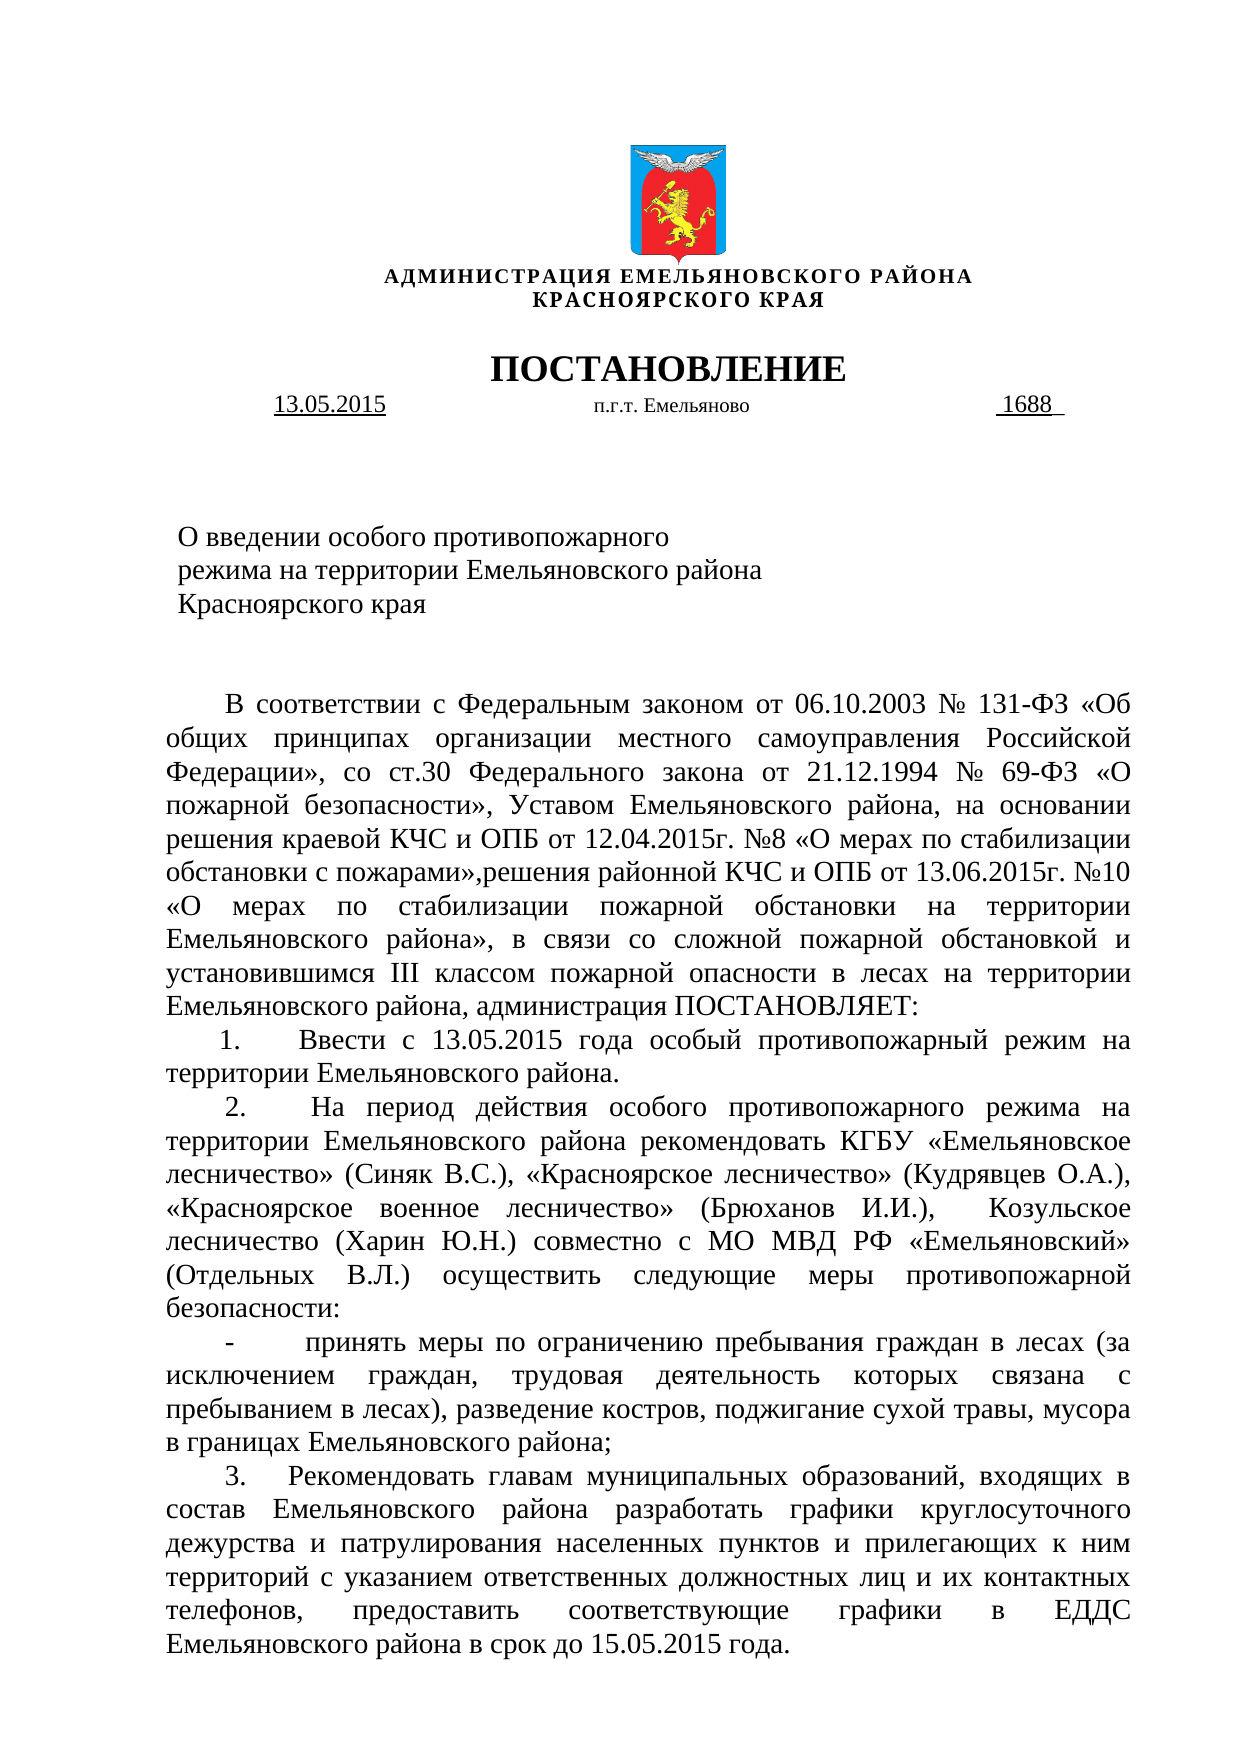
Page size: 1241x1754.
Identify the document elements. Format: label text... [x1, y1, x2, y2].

text АДМИНИСТРАЦИЯ ЕМЕЛЬЯНОВСКОГО РАЙОНА [224, 264, 1132, 288]
subtitle КРАСНОЯРСКОГО КРАЯ [224, 288, 1132, 312]
text режима на территории Емельяновского района [166, 552, 1132, 586]
text Красноярского края [166, 586, 1132, 619]
text 13.05.2015 п.г.т. Емельяново 1688_ [206, 389, 1132, 418]
text О введении особого противопожарного [166, 519, 1132, 552]
text - принять меры по ограничению пребывания граждан в лесах (за исключением граждан, трудовая деятельность которых связана с пребыванием в лесах), разведение костров, поджигание сухой травы, мусора в границах Емельяновского района; [166, 1324, 1132, 1458]
list Ввести с 13.05.2015 года особый противопожарный режим на территории Емельяновского района. [166, 1022, 1132, 1089]
text 2. На период действия особого противопожарного режима на территории Емельяновского района рекомендовать КГБУ «Емельяновское лесничество» (Синяк В.С.), «Красноярское лесничество» (Кудрявцев О.А.), «Красноярское военное лесничество» (Брюханов И.И.), Козульское лесничество (Харин Ю.Н.) совместно с МО МВД РФ «Емельяновский» (Отдельных В.Л.) осуществить следующие меры противопожарной безопасности: [166, 1089, 1132, 1324]
text 3. Рекомендовать главам муниципальных образований, входящих в состав Емельяновского района разработать графики круглосуточного дежурства и патрулирования населенных пунктов и прилегающих к ним территорий с указанием ответственных должностных лиц и их контактных телефонов, предоставить соответствующие графики в ЕДДС Емельяновского района в срок до 15.05.2015 года. [166, 1458, 1132, 1659]
text ПОСТАНОВЛЕНИЕ [206, 346, 1132, 389]
text В соответствии с Федеральным законом от 06.10.2003 № 131-ФЗ «Об общих принципах организации местного самоуправления Российской Федерации», со ст.30 Федерального закона от 21.12.1994 № 69-ФЗ «О пожарной безопасности», Уставом Емельяновского района, на основании решения краевой КЧС и ОПБ от 12.04.2015г. №8 «О мерах по стабилизации обстановки с пожарами»,решения районной КЧС и ОПБ от 13.06.2015г. №10 «О мерах по стабилизации пожарной обстановки на территории Емельяновского района», в связи со сложной пожарной обстановкой и установившимся III классом пожарной опасности в лесах на территории Емельяновского района, администрация ПОСТАНОВЛЯЕТ: [166, 687, 1132, 1022]
